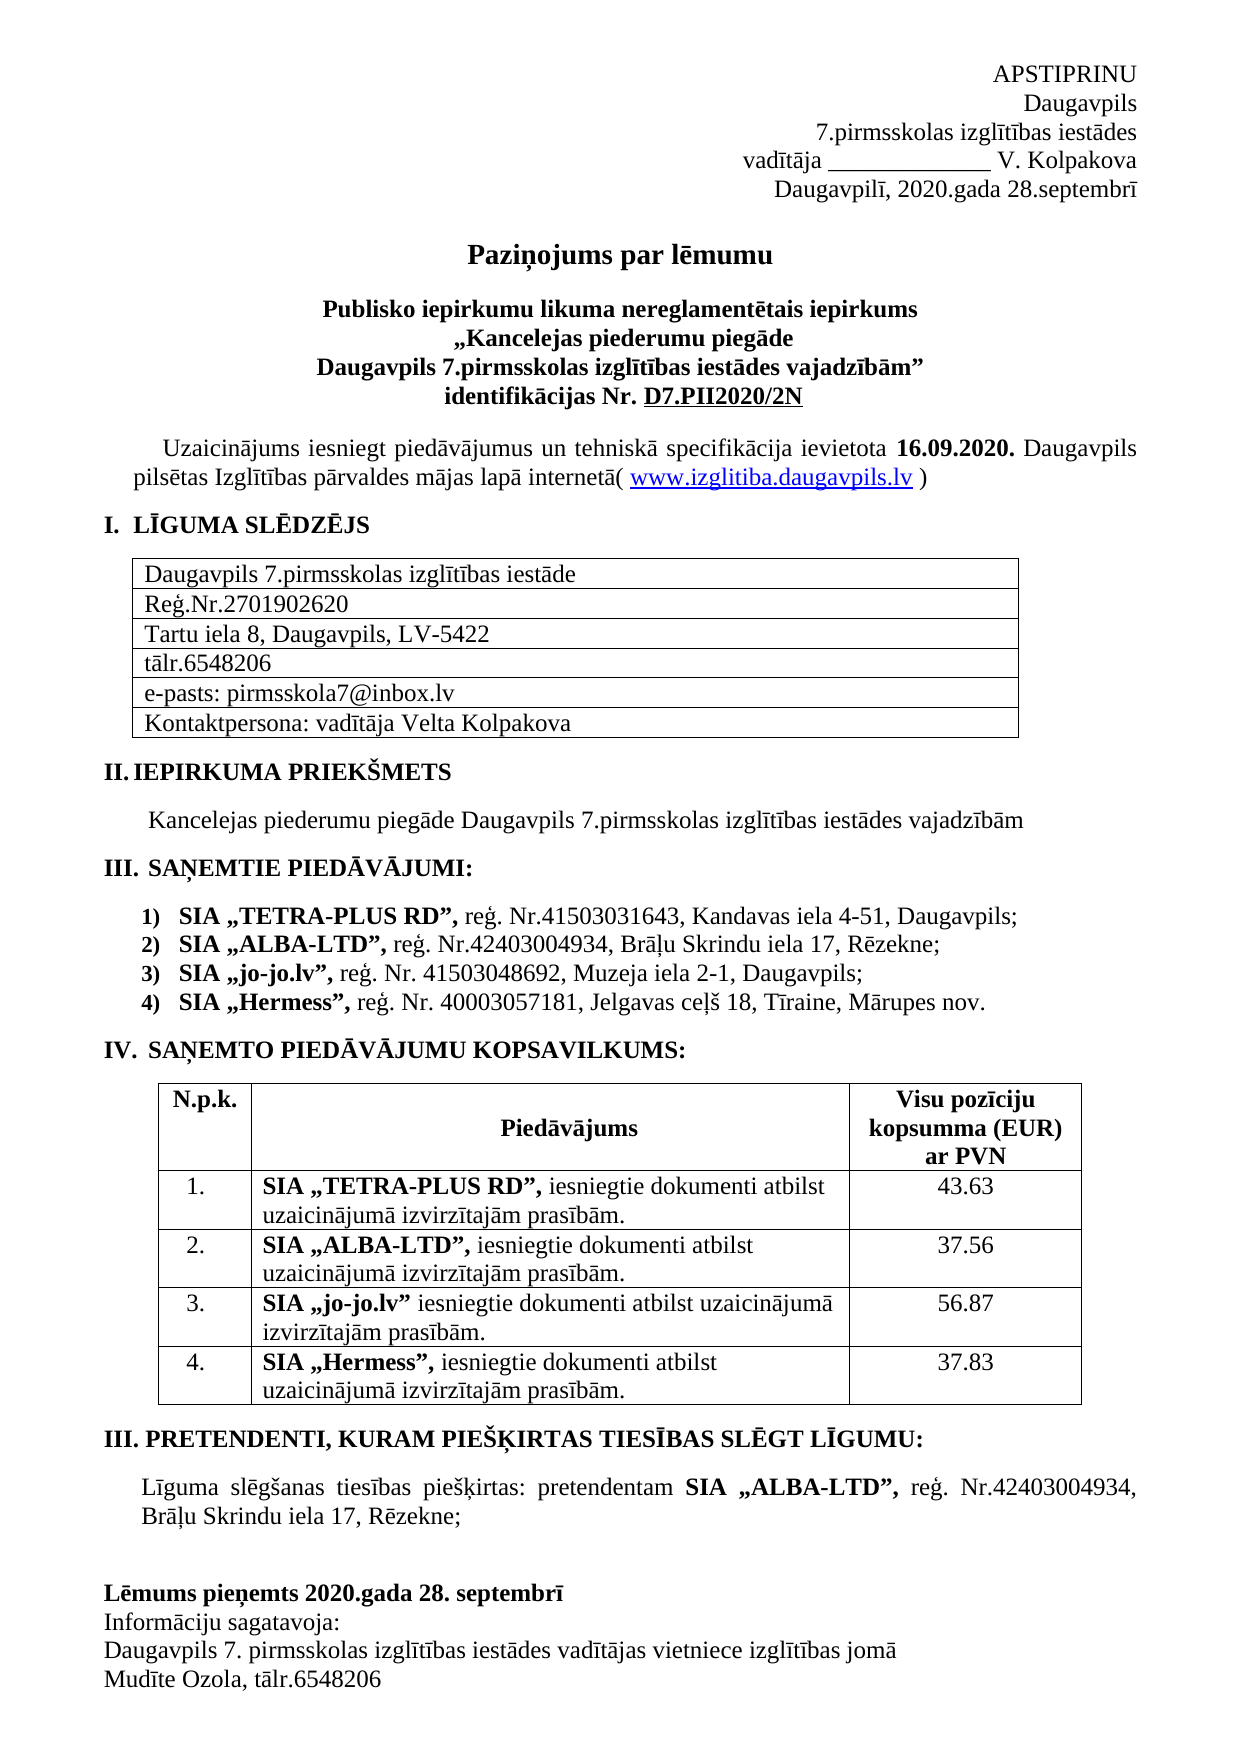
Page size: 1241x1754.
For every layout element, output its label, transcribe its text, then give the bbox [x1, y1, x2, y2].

table_cell Reģ.Nr.2701902620 [133, 589, 1018, 618]
text Paziņojums par lēmumu [103, 237, 1137, 270]
table_cell [159, 1288, 251, 1346]
table_header N.p.k. [159, 1084, 251, 1170]
table_cell tālr.6548206 [133, 649, 1018, 677]
text Daugavpils 7.pirmsskolas izglītības iestādes vajadzībām” [103, 352, 1137, 381]
list LĪGUMA SLĒDZĒJS [103, 510, 1137, 539]
text 7.pirmsskolas izglītības iestādes [103, 117, 1137, 145]
text „Kancelejas piederumu piegāde [103, 323, 1137, 352]
table_cell [159, 1347, 251, 1404]
text Kancelejas piederumu piegāde Daugavpils 7.pirmsskolas izglītības iestādes vajadzībām [103, 805, 1137, 834]
table_cell SIA „ALBA-LTD”, iesniegtie dokumenti atbilst uzaicinājumā izvirzītajām prasībām. [252, 1230, 849, 1287]
list SAŅEMTO PIEDĀVĀJUMU KOPSAVILKUMS: [103, 1035, 1137, 1064]
table_cell SIA „TETRA-PLUS RD”, iesniegtie dokumenti atbilst uzaicinājumā izvirzītajām prasībām. [252, 1171, 849, 1229]
list SIA „jo-jo.lv”, reģ. Nr. 41503048692, Muzeja iela 2-1, Daugavpils; [141, 958, 1137, 987]
table_cell 43.63 [850, 1171, 1081, 1229]
text Lēmums pieņemts 2020.gada 28. septembrī [103, 1578, 1137, 1607]
text Informāciju sagatavoja: [103, 1607, 1137, 1636]
text identifikācijas Nr. D7.PII2020/2N [103, 381, 1137, 409]
text III. PRETENDENTI, KURAM PIEŠĶIRTAS TIESĪBAS SLĒGT LĪGUMU: [103, 1424, 1137, 1453]
table_cell 37.83 [850, 1347, 1081, 1404]
text Daugavpils 7. pirmsskolas izglītības iestādes vadītājas vietniece izglītības jomā [103, 1636, 1137, 1664]
table_header Piedāvājums [252, 1084, 849, 1170]
list SIA „TETRA-PLUS RD”, reģ. Nr.41503031643, Kandavas iela 4-51, Daugavpils; [141, 901, 1137, 929]
table_header Visu pozīciju kopsumma (EUR) ar PVN [850, 1084, 1081, 1170]
table_cell SIA „jo-jo.lv” iesniegtie dokumenti atbilst uzaicinājumā izvirzītajām prasībām. [252, 1288, 849, 1346]
text Līguma slēgšanas tiesības piešķirtas: pretendentam SIA „ALBA-LTD”, reģ. Nr.42403004934, Brāļu Skrindu iela 17, Rēzekne; [141, 1472, 1137, 1530]
list SAŅEMTIE PIEDĀVĀJUMI: [103, 853, 1137, 882]
table_cell [159, 1230, 251, 1287]
table_cell e-pasts: pirmsskola7@inbox.lv [133, 678, 1018, 707]
table_cell 56.87 [850, 1288, 1081, 1346]
list IEPIRKUMA PRIEKŠMETS [103, 757, 1137, 786]
table_cell 37.56 [850, 1230, 1081, 1287]
text apstiprinU Daugavpils [103, 59, 1137, 117]
text Mudīte Ozola, tālr.6548206 [103, 1664, 1137, 1693]
list SIA „Hermess”, reģ. Nr. 40003057181, Jelgavas ceļš 18, Tīraine, Mārupes nov. [141, 987, 1137, 1016]
text vadītāja _____________ V. Kolpakova [103, 145, 1137, 174]
table_header Daugavpils 7.pirmsskolas izglītības iestāde [133, 559, 1018, 588]
table_cell Tartu iela 8, Daugavpils, LV-5422 [133, 619, 1018, 647]
text Publisko iepirkumu likuma nereglamentētais iepirkums [103, 294, 1137, 323]
text Daugavpilī, 2020.gada 28.septembrī [103, 174, 1137, 203]
list SIA „ALBA-LTD”, reģ. Nr.42403004934, Brāļu Skrindu iela 17, Rēzekne; [141, 929, 1137, 958]
table_cell SIA „Hermess”, iesniegtie dokumenti atbilst uzaicinājumā izvirzītajām prasībām. [252, 1347, 849, 1404]
table_cell [159, 1171, 251, 1229]
text Uzaicinājums iesniegt piedāvājumus un tehniskā specifikācija ievietota 16.09.2020. Daugavpils pilsētas Izglītības pārvaldes mājas lapā internetā( www.izglitiba.daugavpils.lv ) [133, 433, 1137, 491]
table_cell Kontaktpersona: vadītāja Velta Kolpakova [133, 708, 1018, 737]
